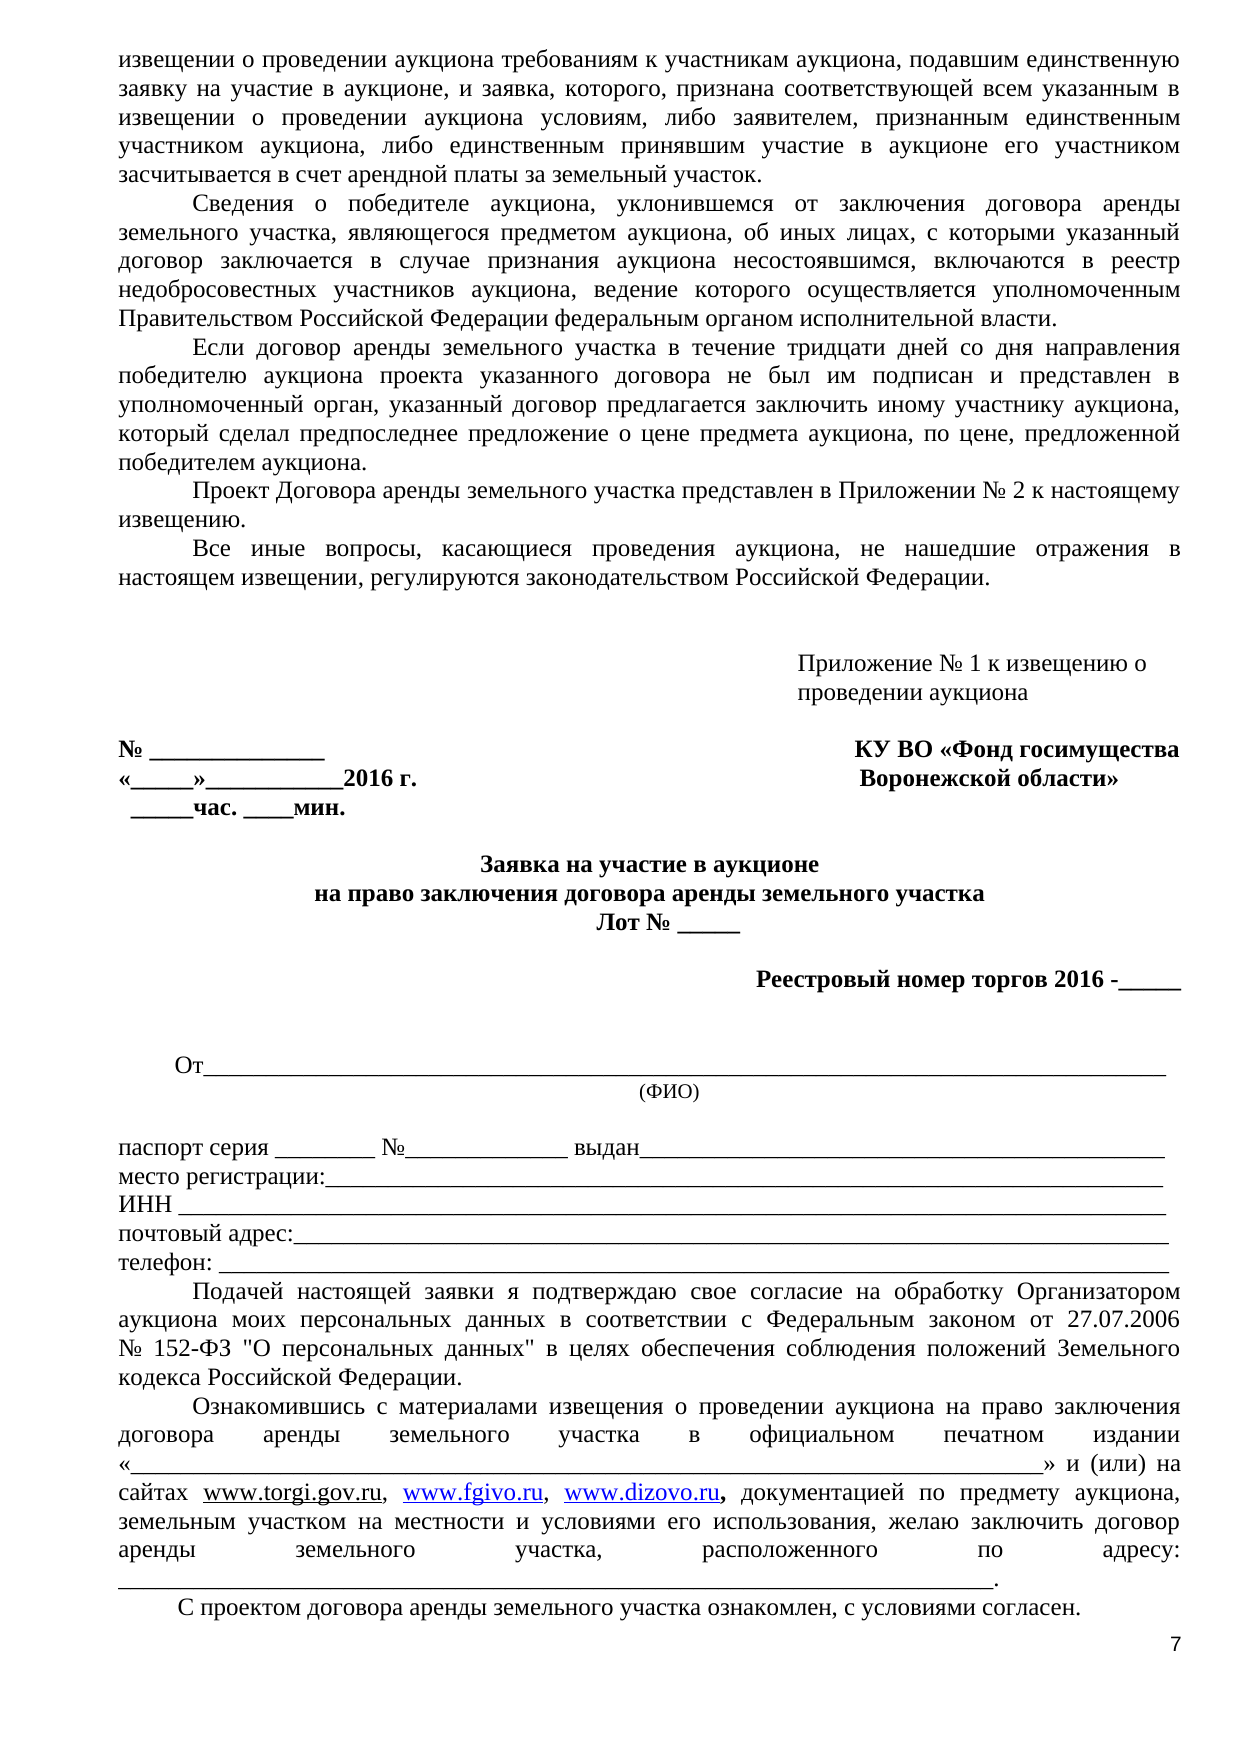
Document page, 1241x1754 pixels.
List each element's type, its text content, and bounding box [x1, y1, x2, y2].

text (ФИО) [118, 1079, 1200, 1103]
text Приложение № 1 к извещению о проведении аукциона [797, 648, 1181, 706]
text «_____»___________2016 г. Воронежской области» [118, 763, 1181, 792]
text Все иные вопросы, касающиеся проведения аукциона, не нашедшие отражения в настоящем извещении, регулируются законодательством Российской Федерации. [118, 533, 1181, 591]
text телефон: ____________________________________________________________________________ [118, 1247, 1181, 1276]
text почтовый адрес:______________________________________________________________________ [118, 1218, 1181, 1247]
text паспорт серия ________ №_____________ выдан__________________________________________ [118, 1132, 1200, 1161]
text № ______________ КУ ВО «Фонд госимущества [118, 734, 1181, 763]
text Реестровый номер торгов 2016 -_____ [118, 964, 1181, 993]
text ИНН _______________________________________________________________________________ [118, 1189, 1181, 1218]
text _____час. ____мин. [118, 792, 1181, 821]
text на право заключения договора аренды земельного участка [118, 878, 1181, 907]
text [118, 44, 1181, 188]
text С проектом договора аренды земельного участка ознакомлен, с условиями согласен. [118, 1592, 1181, 1621]
text Лот № _____ [118, 907, 1181, 936]
text место регистрации:___________________________________________________________________ [118, 1161, 1200, 1189]
text Сведения о победителе аукциона, уклонившемся от заключения договора аренды земельного участка, являющегося предметом аукциона, об иных лицах, с которыми указанный договор заключается в случае признания аукциона несостоявшимся, включаются в реестр недобросовестных участников аукциона, ведение которого осуществляется уполномоченным Правительством Российской Федерации федеральным органом исполнительной власти. [118, 188, 1181, 332]
text Подачей настоящей заявки я подтверждаю свое согласие на обработку Организатором аукциона моих персональных данных в соответствии с Федеральным законом от 27.07.2006 № 152-ФЗ "О персональных данных" в целях обеспечения соблюдения положений Земельного кодекса Российской Федерации. [118, 1276, 1181, 1391]
text Ознакомившись с материалами извещения о проведении аукциона на право заключения договора аренды земельного участка в официальном печатном издании «_________________________________________________________________________» и (или) на сайтах www.torgi.gov.ru, www.fgivo.ru, www.dizovo.ru, документацией по предмету аукциона, земельным участком на местности и условиями его использования, желаю заключить договор аренды земельного участка, расположенного по адресу: ______________________________________________________________________. [118, 1391, 1181, 1592]
text Проект Договора аренды земельного участка представлен в Приложении № 2 к настоящему извещению. [118, 476, 1181, 533]
text Заявка на участие в аукционе [118, 849, 1181, 878]
text Если договор аренды земельного участка в течение тридцати дней со дня направления победителю аукциона проекта указанного договора не был им подписан и представлен в уполномоченный орган, указанный договор предлагается заключить иному участнику аукциона, который сделал предпоследнее предложение о цене предмета аукциона, по цене, предложенной победителем аукциона. [118, 332, 1181, 476]
text От_____________________________________________________________________________ [118, 1051, 1181, 1079]
